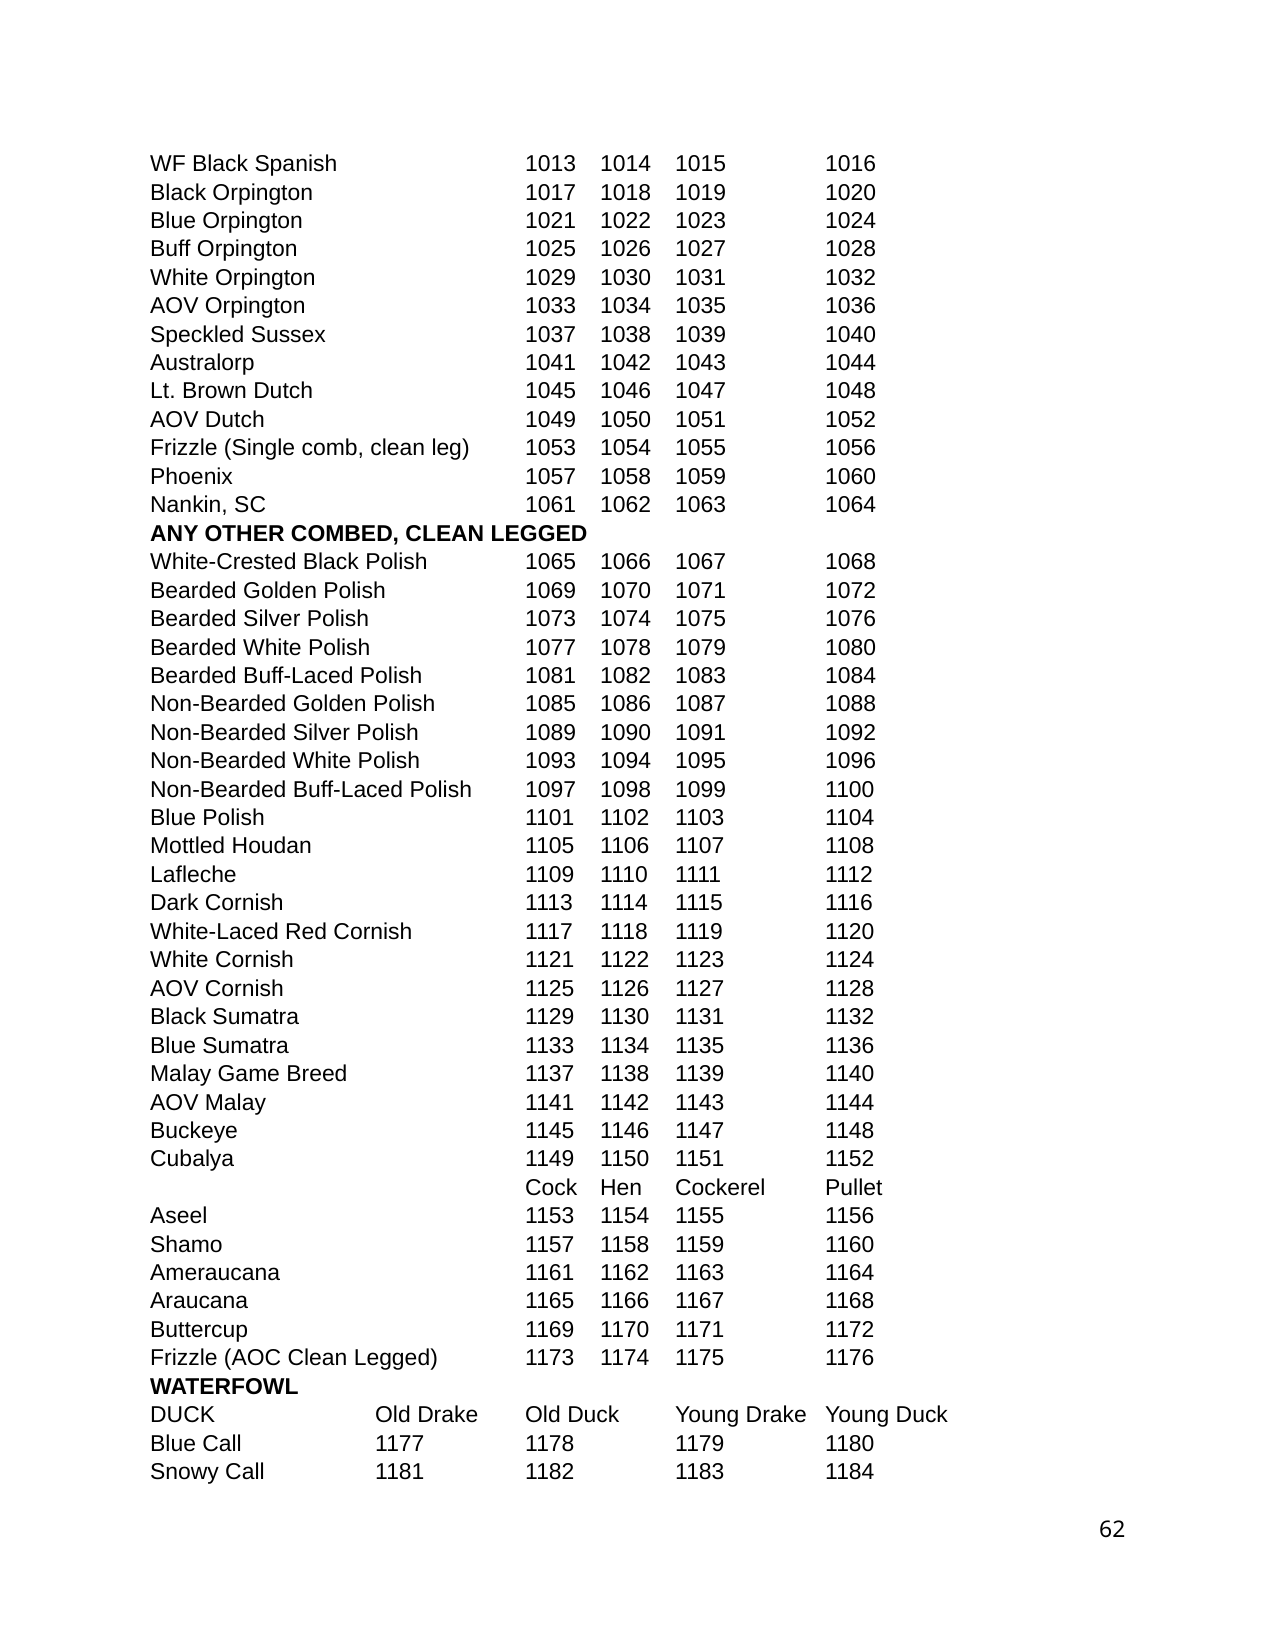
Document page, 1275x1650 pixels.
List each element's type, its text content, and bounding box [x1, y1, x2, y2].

text AOV Dutch 1049 1050 1051 1052 [150, 406, 1125, 432]
text Black Sumatra 1129 1130 1131 1132 [150, 1003, 1125, 1029]
text Non-Bearded White Polish 1093 1094 1095 1096 [150, 747, 1125, 773]
text Cock Hen Cockerel Pullet [450, 1174, 1125, 1200]
text AOV Malay 1141 1142 1143 1144 [150, 1088, 1125, 1115]
text Australorp 1041 1042 1043 1044 [150, 349, 1125, 375]
text Araucana 1165 1166 1167 1168 [150, 1287, 1125, 1314]
text Aseel 1153 1154 1155 1156 [150, 1202, 1125, 1228]
text Bearded Golden Polish 1069 1070 1071 1072 [150, 577, 1125, 603]
text Bearded Silver Polish 1073 1074 1075 1076 [150, 605, 1125, 631]
text Non-Bearded Silver Polish 1089 1090 1091 1092 [150, 719, 1125, 745]
text Cubalya 1149 1150 1151 1152 [150, 1145, 1125, 1172]
text Buff Orpington 1025 1026 1027 1028 [150, 235, 1125, 262]
text Bearded Buff-Laced Polish 1081 1082 1083 1084 [150, 662, 1125, 688]
text Blue Sumatra 1133 1134 1135 1136 [150, 1032, 1125, 1058]
text Nankin, SC 1061 1062 1063 1064 [150, 491, 1125, 518]
text Black Orpington 1017 1018 1019 1020 [150, 178, 1125, 205]
text Shamo 1157 1158 1159 1160 [150, 1231, 1125, 1257]
text Blue Orpington 1021 1022 1023 1024 [150, 207, 1125, 233]
text White-Laced Red Cornish 1117 1118 1119 1120 [150, 918, 1125, 944]
text WATERFOWL [150, 1373, 1125, 1399]
text White Orpington 1029 1030 1031 1032 [150, 264, 1125, 290]
text Ameraucana 1161 1162 1163 1164 [150, 1259, 1125, 1285]
text Frizzle (AOC Clean Legged) 1173 1174 1175 1176 [150, 1344, 1125, 1371]
text Non-Bearded Golden Polish 1085 1086 1087 1088 [150, 690, 1125, 717]
text AOV Orpington 1033 1034 1035 1036 [150, 292, 1125, 318]
text Phoenix 1057 1058 1059 1060 [150, 463, 1125, 489]
text Blue Call 1177 1178 1179 1180 [150, 1430, 1125, 1456]
text Frizzle (Single comb, clean leg) 1053 1054 1055 1056 [150, 434, 1125, 461]
text Blue Polish 1101 1102 1103 1104 [150, 804, 1125, 830]
text White-Crested Black Polish 1065 1066 1067 1068 [150, 548, 1125, 574]
text Lafleche 1109 1110 1111 1112 [150, 861, 1125, 887]
text WF Black Spanish 1013 1014 1015 1016 [150, 150, 1125, 176]
text AOV Cornish 1125 1126 1127 1128 [150, 975, 1125, 1001]
text Speckled Sussex 1037 1038 1039 1040 [150, 321, 1125, 347]
text Buttercup 1169 1170 1171 1172 [150, 1316, 1125, 1342]
text Malay Game Breed 1137 1138 1139 1140 [150, 1060, 1125, 1086]
text Buckeye 1145 1146 1147 1148 [150, 1117, 1125, 1143]
text Non-Bearded Buff-Laced Polish 1097 1098 1099 1100 [150, 776, 1125, 802]
text White Cornish 1121 1122 1123 1124 [150, 946, 1125, 973]
text Mottled Houdan 1105 1106 1107 1108 [150, 832, 1125, 859]
text Bearded White Polish 1077 1078 1079 1080 [150, 633, 1125, 660]
text Dark Cornish 1113 1114 1115 1116 [150, 889, 1125, 916]
text Lt. Brown Dutch 1045 1046 1047 1048 [150, 377, 1125, 404]
text Snowy Call 1181 1182 1183 1184 [150, 1458, 1125, 1484]
text ANY OTHER COMBED, CLEAN LEGGED [150, 520, 1125, 546]
text DUCK Old Drake Old Duck Young Drake Young Duck [150, 1401, 1125, 1428]
